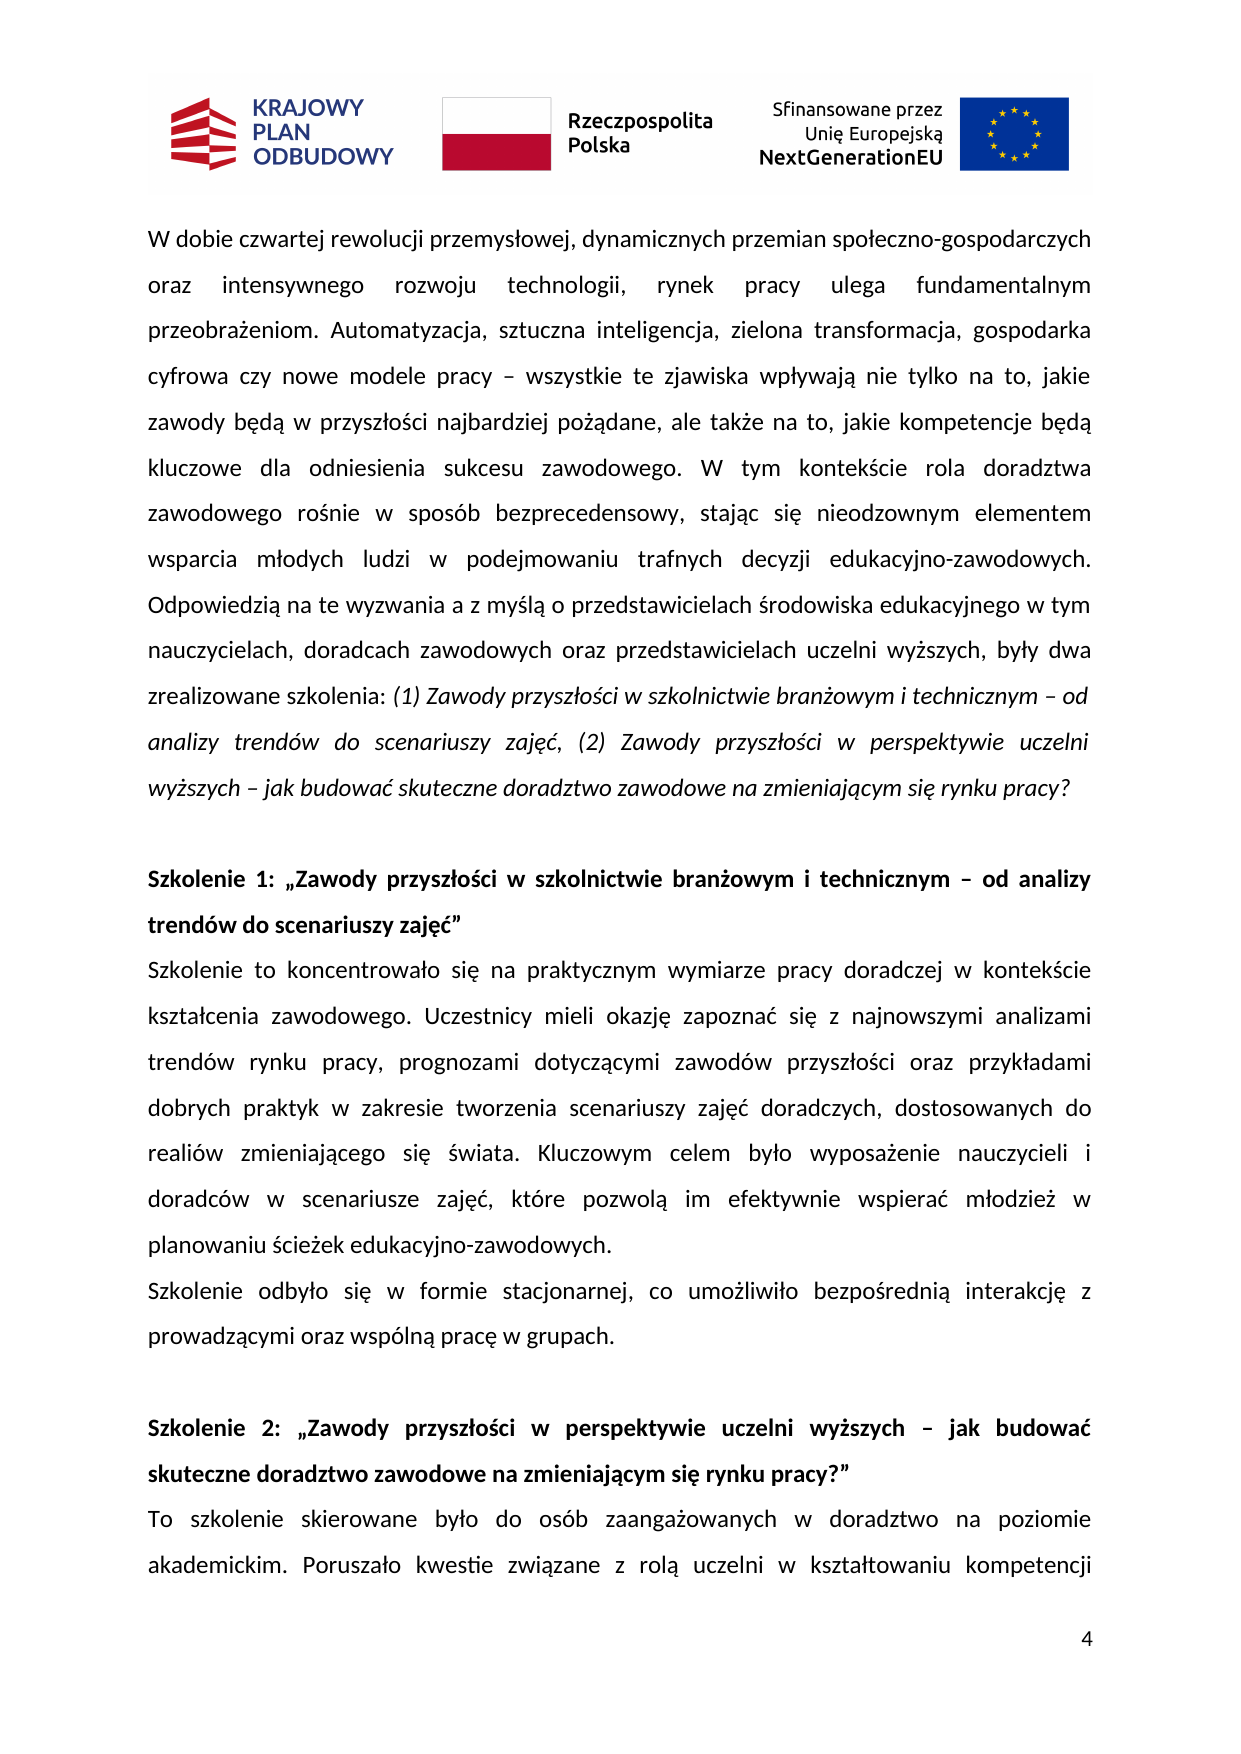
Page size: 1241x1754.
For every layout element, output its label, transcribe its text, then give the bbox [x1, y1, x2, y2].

text W dobie czwartej rewolucji przemysłowej, dynamicznych przemian społeczno-gospodarczych oraz intensywnego rozwoju technologii, rynek pracy ulega fundamentalnym przeobrażeniom. Automatyzacja, sztuczna inteligencja, zielona transformacja, gospodarka cyfrowa czy nowe modele pracy – wszystkie te zjawiska wpływają nie tylko na to, jakie zawody będą w przyszłości najbardziej pożądane, ale także na to, jakie kompetencje będą kluczowe dla odniesienia sukcesu zawodowego. W tym kontekście rola doradztwa zawodowego rośnie w sposób bezprecedensowy, stając się nieodzownym elementem wsparcia młodych ludzi w podejmowaniu trafnych decyzji edukacyjno-zawodowych. Odpowiedzią na te wyzwania a z myślą o przedstawicielach środowiska edukacyjnego w tym nauczycielach, doradcach zawodowych oraz przedstawicielach uczelni wyższych, były dwa zrealizowane szkolenia: (1) Zawody przyszłości w szkolnictwie branżowym i technicznym – od analizy trendów do scenariuszy zajęć, (2) Zawody przyszłości w perspektywie uczelni wyższych – jak budować skuteczne doradztwo zawodowe na zmieniającym się rynku pracy? [148, 223, 1093, 802]
picture [147, 73, 1093, 195]
text Szkolenie 2: „Zawody przyszłości w perspektywie uczelni wyższych – jak budować skuteczne doradztwo zawodowe na zmieniającym się rynku pracy?” [148, 1412, 1093, 1488]
text Szkolenie to koncentrowało się na praktycznym wymiarze pracy doradczej w kontekście kształcenia zawodowego. Uczestnicy mieli okazję zapoznać się z najnowszymi analizami trendów rynku pracy, prognozami dotyczącymi zawodów przyszłości oraz przykładami dobrych praktyk w zakresie tworzenia scenariuszy zajęć doradczych, dostosowanych do realiów zmieniającego się świata. Kluczowym celem było wyposażenie nauczycieli i doradców w scenariusze zajęć, które pozwolą im efektywnie wspierać młodzież w planowaniu ścieżek edukacyjno-zawodowych. [148, 955, 1093, 1259]
text Szkolenie odbyło się w formie stacjonarnej, co umożliwiło bezpośrednią interakcję z prowadzącymi oraz wspólną pracę w grupach. [148, 1275, 1093, 1351]
text Szkolenie 1: „Zawody przyszłości w szkolnictwie branżowym i technicznym – od analizy trendów do scenariuszy zajęć” [148, 863, 1093, 939]
